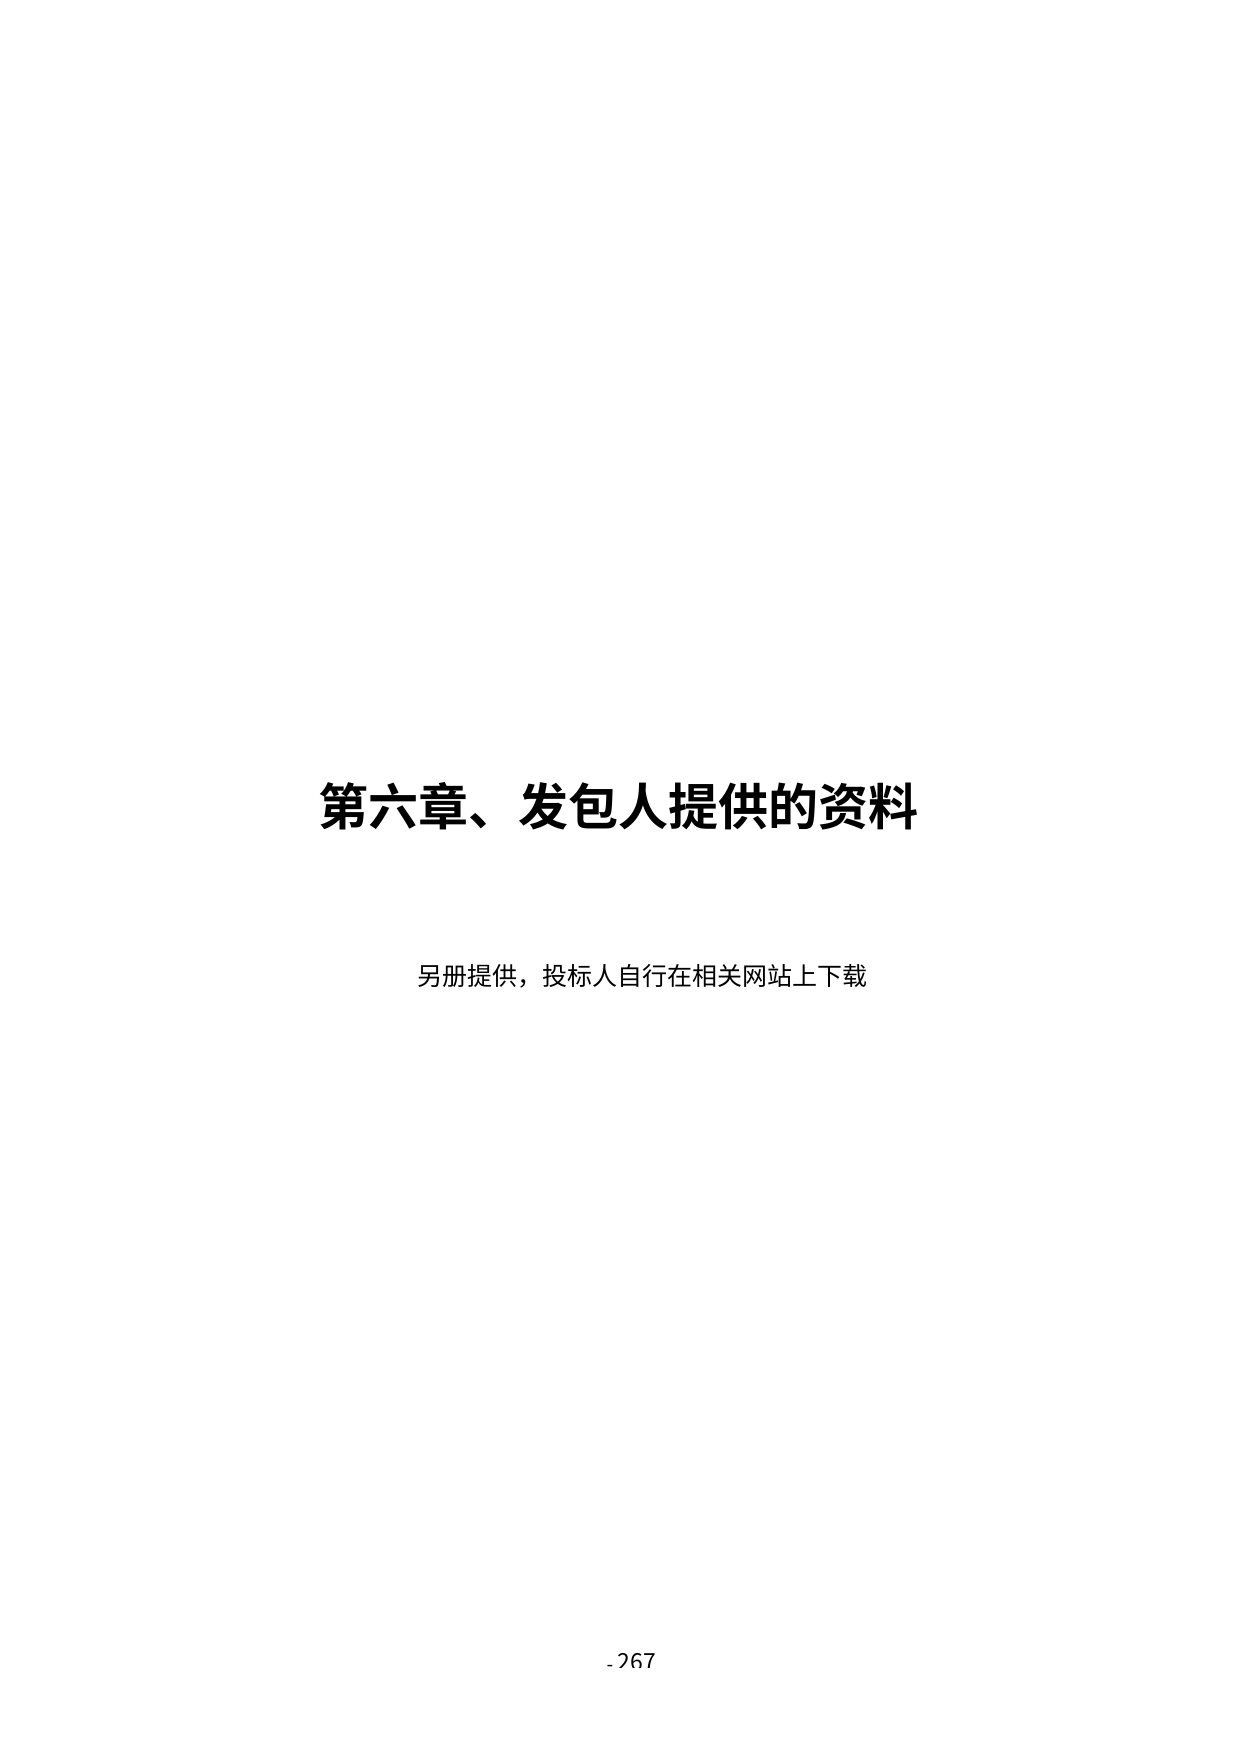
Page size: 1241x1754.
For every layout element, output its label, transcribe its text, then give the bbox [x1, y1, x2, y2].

text 另册提供，投标人自行在相关网站上下载 [140, 956, 1144, 992]
text 第六章、发包人提供的资料 [161, 768, 1075, 840]
